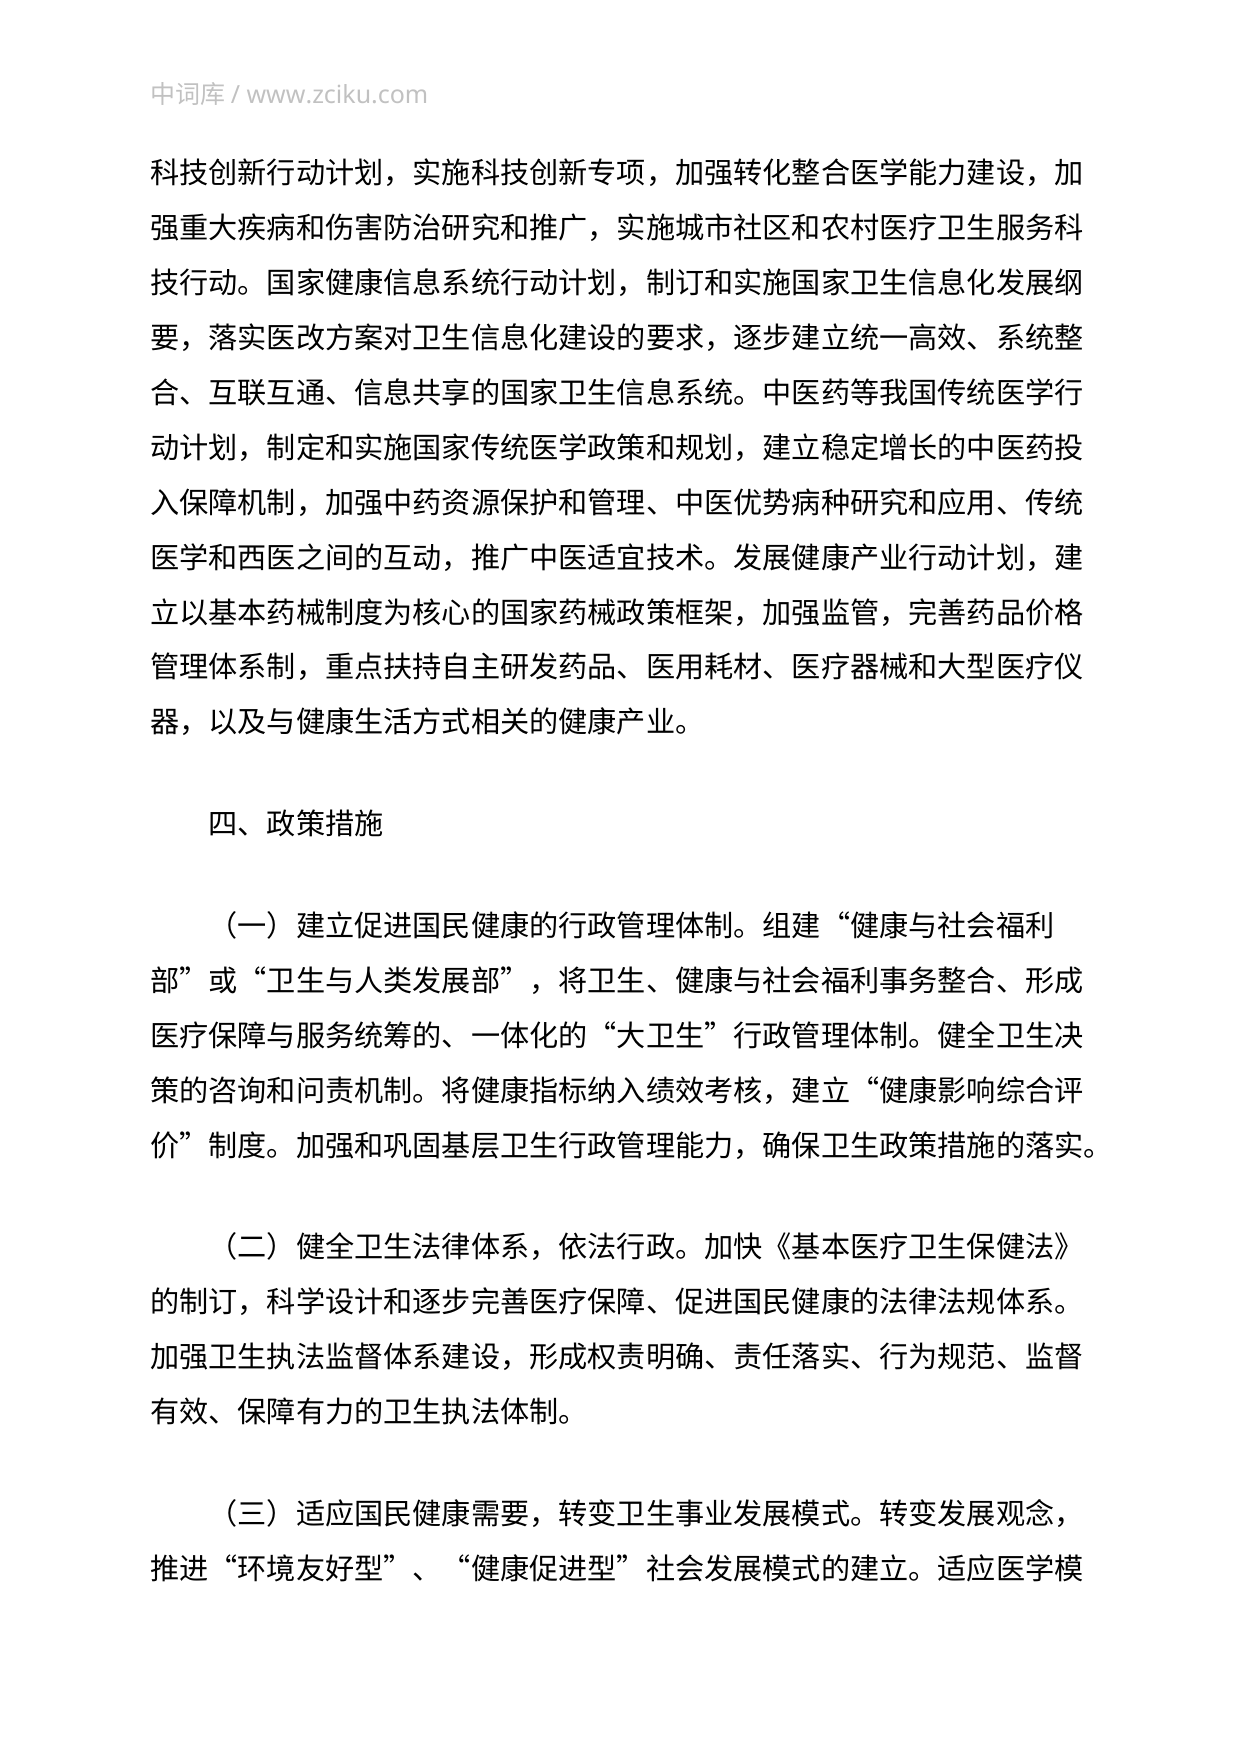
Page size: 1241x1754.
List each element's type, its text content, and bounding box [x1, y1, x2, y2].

text 四、政策措施 [150, 801, 1090, 843]
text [150, 1490, 1090, 1587]
text （二）健全卫生法律体系，依法行政。加快《基本医疗卫生保健法》的制订，科学设计和逐步完善医疗保障、促进国民健康的法律法规体系。加强卫生执法监督体系建设，形成权责明确、责任落实、行为规范、监督有效、保障有力的卫生执法体制。 [150, 1224, 1090, 1431]
text （一）建立促进国民健康的行政管理体制。组建“健康与社会福利部”或“卫生与人类发展部”，将卫生、健康与社会福利事务整合、形成医疗保障与服务统筹的、一体化的“大卫生”行政管理体制。健全卫生决策的咨询和问责机制。将健康指标纳入绩效考核，建立“健康影响综合评价”制度。加强和巩固基层卫生行政管理能力，确保卫生政策措施的落实。 [150, 902, 1090, 1164]
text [150, 150, 1090, 741]
